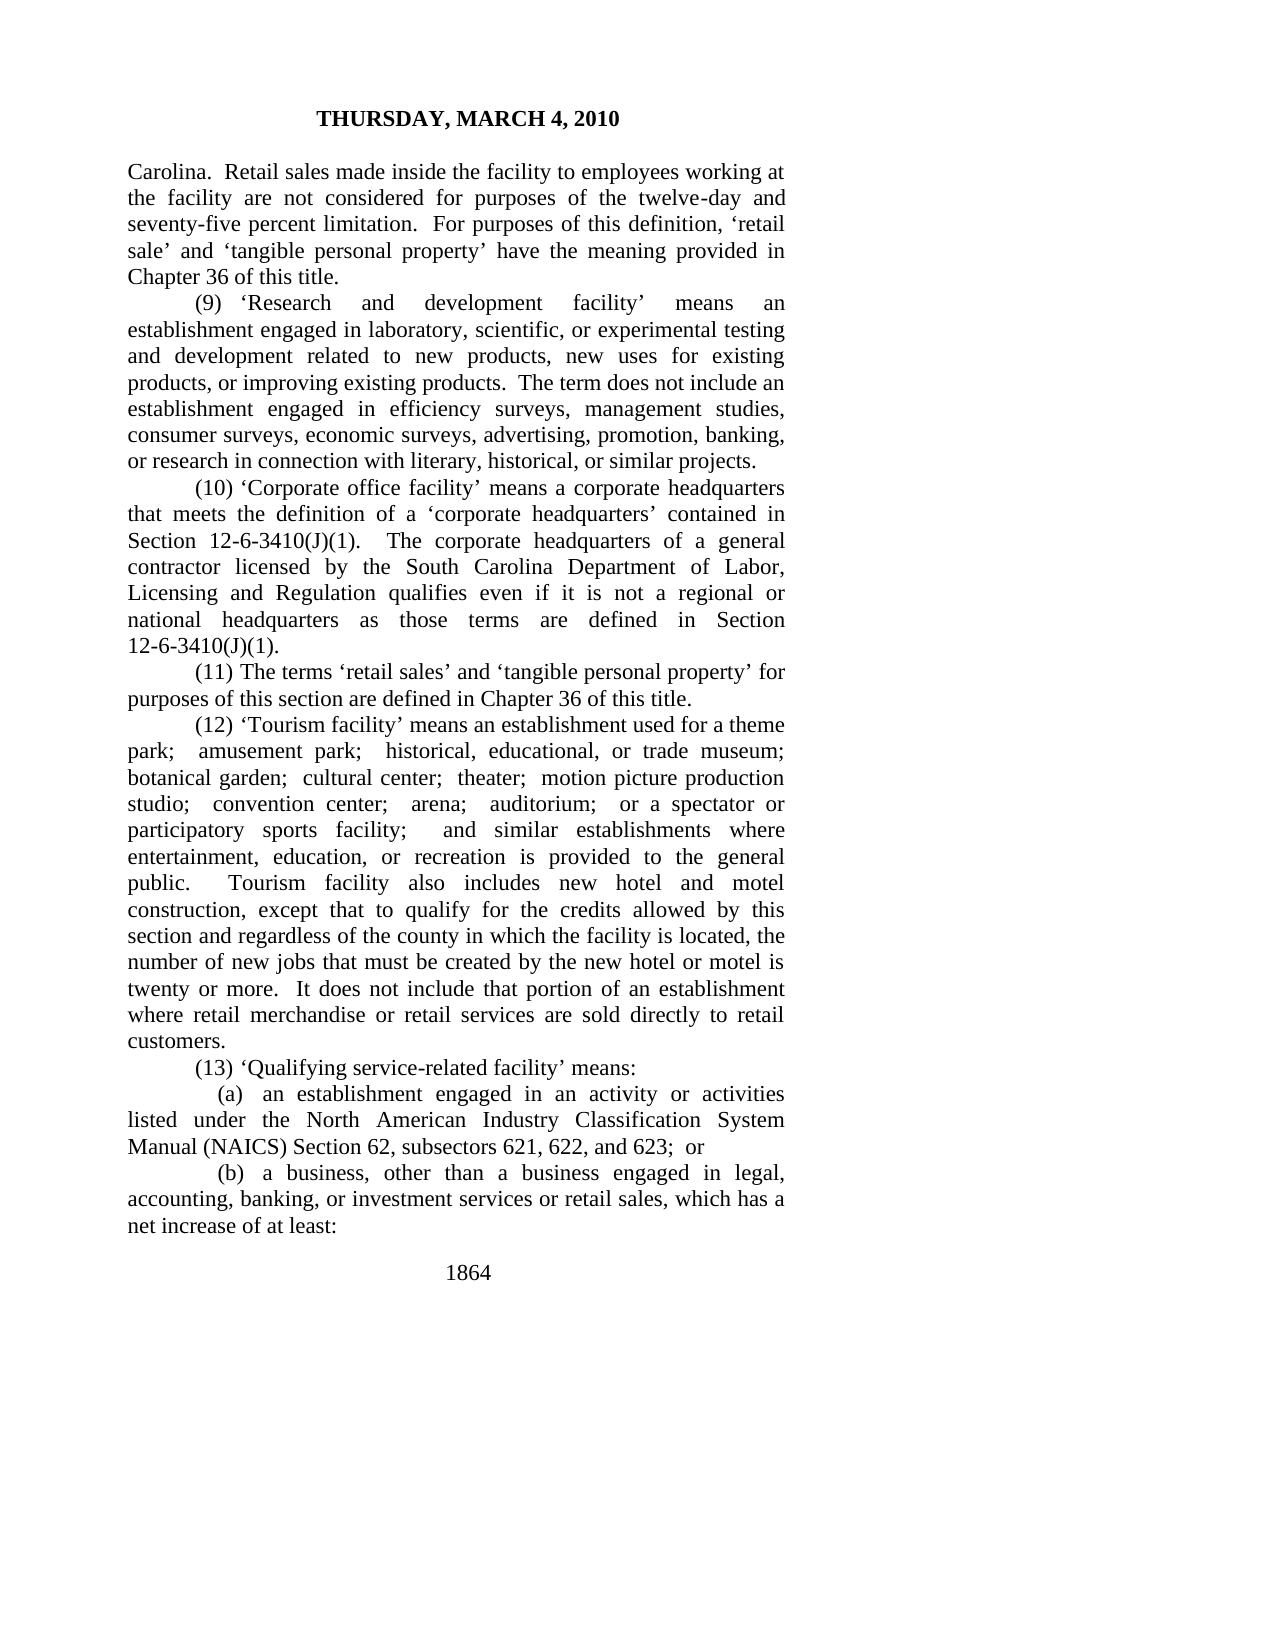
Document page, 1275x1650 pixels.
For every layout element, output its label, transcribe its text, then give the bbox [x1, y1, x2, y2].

text (12) ‘Tourism facility’ means an establishment used for a theme park; amusement park; historical, educational, or trade museum; botanical garden; cultural center; theater; motion picture production studio; convention center; arena; auditorium; or a spectator or participatory sports facility; and similar establishments where entertainment, education, or recreation is provided to the general public. Tourism facility also includes new hotel and motel construction, except that to qualify for the credits allowed by this section and regardless of the county in which the facility is located, the number of new jobs that must be created by the new hotel or motel is twenty or more. It does not include that portion of an establishment where retail merchandise or retail services are sold directly to retail customers. [127, 711, 786, 1054]
text (10) ‘Corporate office facility’ means a corporate headquarters that meets the definition of a ‘corporate headquarters’ contained in Section 12-6-3410(J)(1). The corporate headquarters of a general contractor licensed by the South Carolina Department of Labor, Licensing and Regulation qualifies even if it is not a regional or national headquarters as those terms are defined in Section 12-6-3410(J)(1). [127, 474, 786, 658]
text (a) an establishment engaged in an activity or activities listed under the North American Industry Classification System Manual (NAICS) Section 62, subsectors 621, 622, and 623; or [127, 1080, 786, 1159]
text (9) ‘Research and development facility’ means an establishment engaged in laboratory, scientific, or experimental testing and development related to new products, new uses for existing products, or improving existing products. The term does not include an establishment engaged in efficiency surveys, management studies, consumer surveys, economic surveys, advertising, promotion, banking, or research in connection with literary, historical, or similar projects. [127, 289, 786, 474]
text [127, 158, 786, 289]
text (13) ‘Qualifying service-related facility’ means: [127, 1054, 786, 1080]
text (b) a business, other than a business engaged in legal, accounting, banking, or investment services or retail sales, which has a net increase of at least: [127, 1159, 786, 1238]
text (11) The terms ‘retail sales’ and ‘tangible personal property’ for purposes of this section are defined in Chapter 36 of this title. [127, 658, 786, 711]
